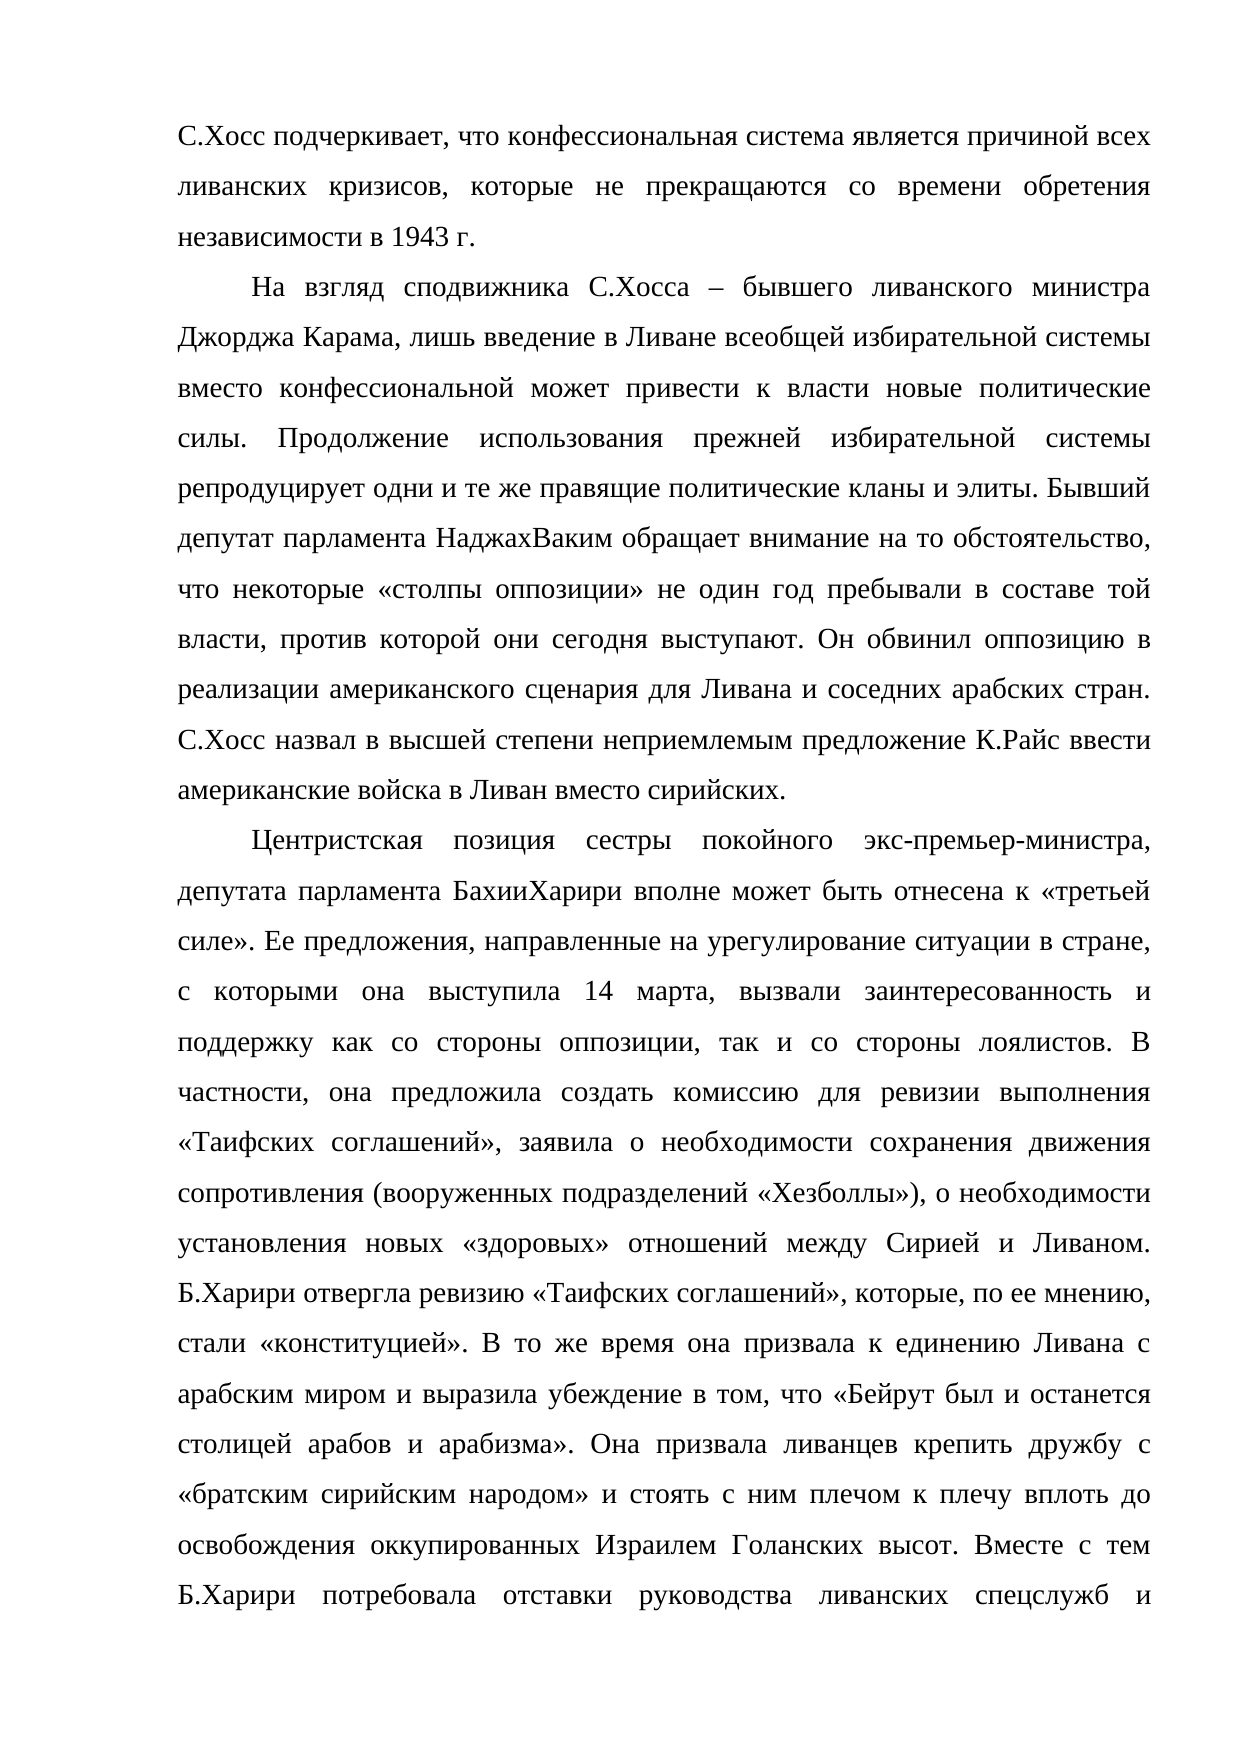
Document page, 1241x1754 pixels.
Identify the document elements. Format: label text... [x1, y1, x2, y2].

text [177, 822, 1152, 1611]
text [177, 118, 1152, 252]
text На взгляд сподвижника С.Хосса – бывшего ливанского министра Джорджа Карама, лишь введение в Ливане всеобщей избирательной системы вместо конфессиональной может привести к власти новые политические силы. Продолжение использования прежней избирательной системы репродуцирует одни и те же правящие политические кланы и элиты. Бывший депутат парламента НаджахВаким обращает внимание на то обстоятельство, что некоторые «столпы оппозиции» не один год пребывали в составе той власти, против которой они сегодня выступают. Он обвинил оппозицию в реализации американского сценария для Ливана и соседних арабских стран. С.Хосс назвал в высшей степени неприемлемым предложение К.Райс ввести американские войска в Ливан вместо сирийских. [177, 269, 1152, 806]
